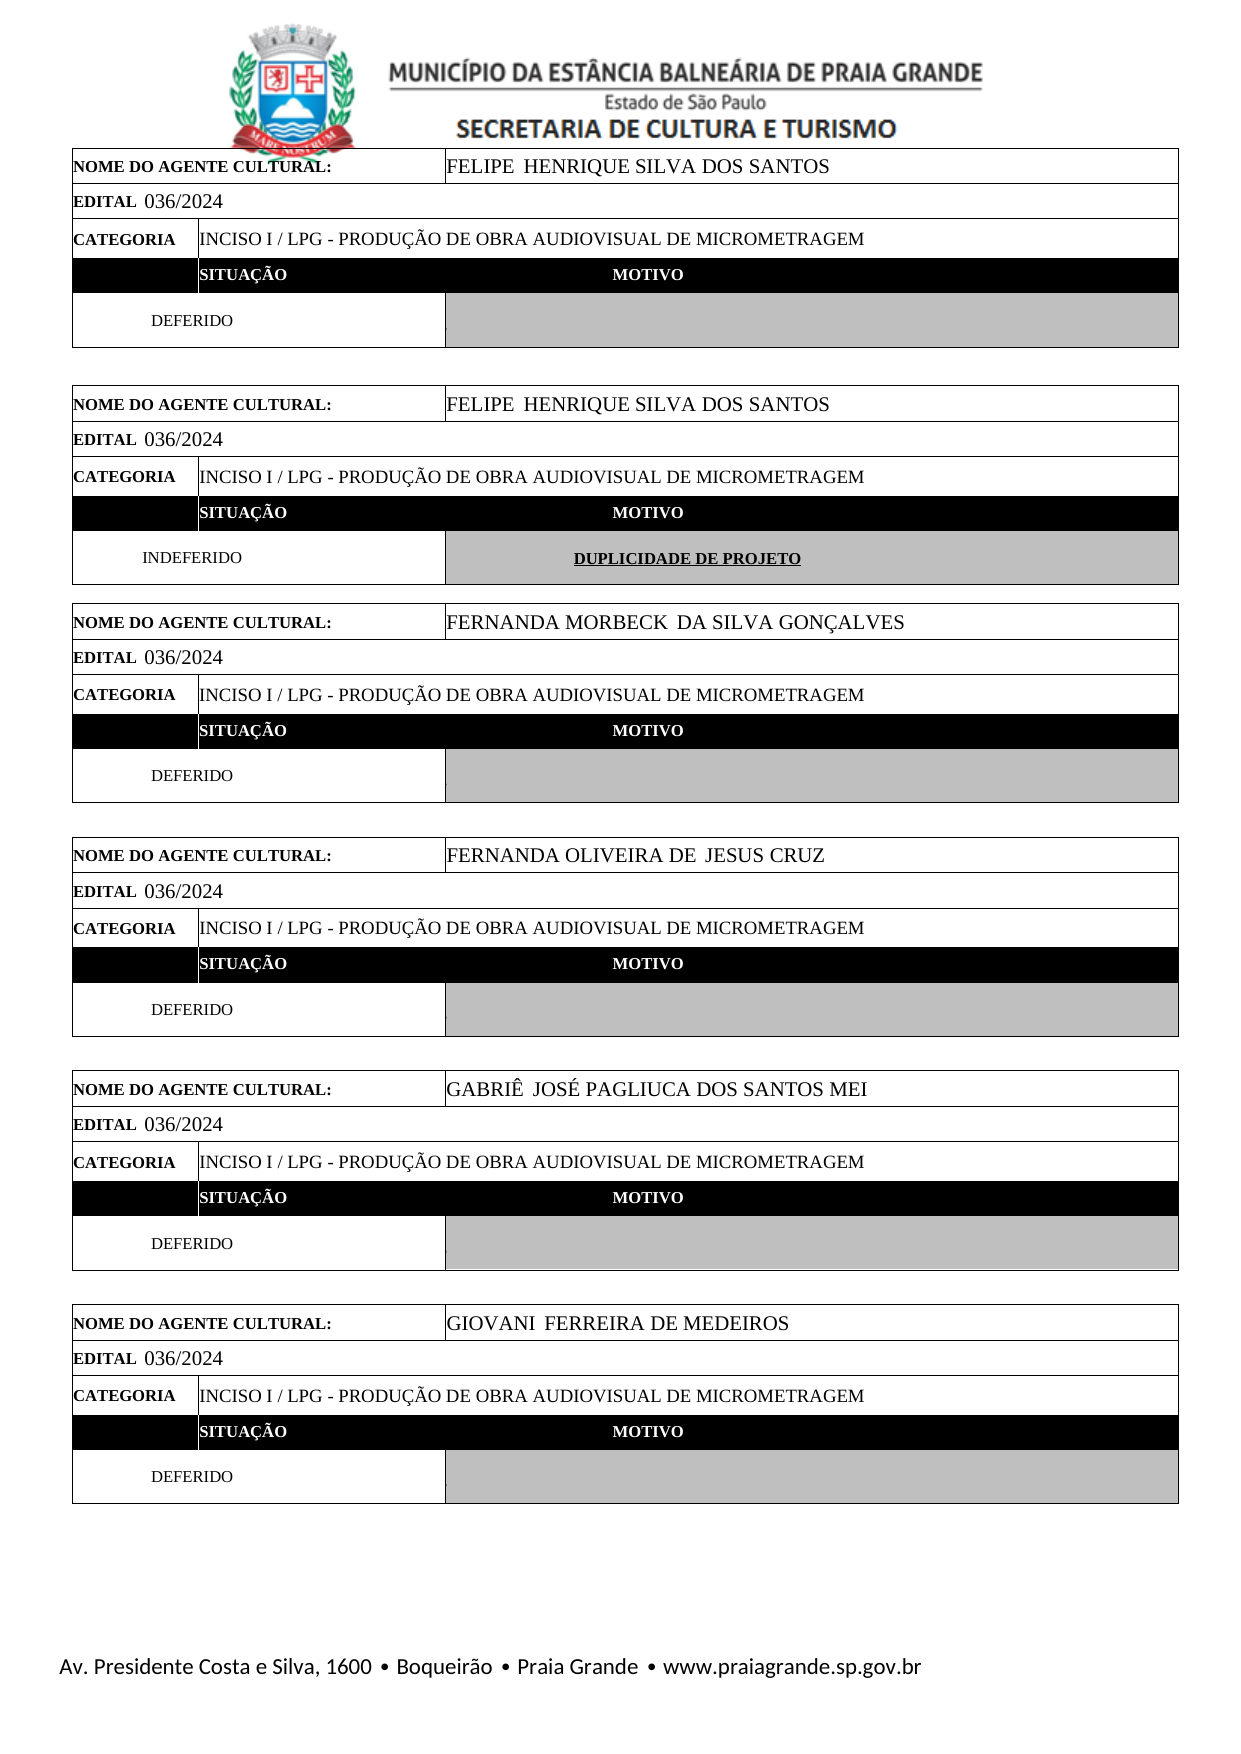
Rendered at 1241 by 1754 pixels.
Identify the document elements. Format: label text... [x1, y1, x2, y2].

table_header MEDEIROS [683, 1305, 1178, 1339]
table_header NOME DO AGENTE CULTURAL: [73, 1305, 445, 1339]
table_header JOSÉ [532, 1071, 585, 1106]
table_header FERNANDA OLIVEIRA DE [446, 838, 704, 872]
table_header FERREIRA DE [544, 1305, 682, 1339]
table_header NOME DO AGENTE CULTURAL: [73, 838, 445, 872]
table_cell [446, 983, 1178, 1036]
table_cell INCISO I / LPG - PRODUÇÃO DE OBRA AUDIOVISUAL DE MICROMETRAGEM [199, 1376, 1178, 1414]
table_cell MOTIVO [446, 947, 1179, 983]
table_cell DEFERIDO [73, 749, 445, 802]
table_cell MOTIVO [446, 1181, 1179, 1216]
picture [171, 8, 1058, 148]
table_header HENRIQUE [523, 386, 634, 421]
table_cell MOTIVO [446, 496, 1179, 531]
table_header SANTOS MEI [742, 1071, 1178, 1106]
table_header FELIPE [446, 149, 523, 183]
table_header GIOVANI [446, 1305, 544, 1339]
table_header PAGLIUCA [585, 1071, 696, 1106]
table_cell CATEGORIA [73, 675, 198, 713]
table_cell MOTIVO [446, 258, 1179, 293]
table_header SILVA [634, 149, 701, 183]
table_cell SITUAÇÃO [199, 1181, 446, 1216]
table_header NOME DO AGENTE CULTURAL: [73, 604, 445, 638]
table_cell SITUAÇÃO [199, 1415, 446, 1450]
table_header DOS [701, 149, 748, 183]
table_header SANTOS [748, 149, 1178, 183]
table_cell CATEGORIA [73, 1376, 198, 1414]
table_cell [446, 1450, 1178, 1503]
table_cell SITUAÇÃO [199, 947, 446, 983]
table_header DOS [696, 1071, 742, 1106]
table_cell [72, 1415, 198, 1450]
table_header NOME DO AGENTE CULTURAL: [73, 1071, 445, 1106]
table_cell CATEGORIA [73, 1142, 198, 1181]
table_header SILVA [634, 386, 701, 421]
table_header NOME DO AGENTE CULTURAL: [73, 386, 445, 421]
table_header DOS [701, 386, 748, 421]
table_cell EDITAL 036/2024 [73, 1107, 1178, 1141]
table_cell MOTIVO [446, 714, 1179, 749]
table_cell INDEFERIDO [73, 531, 445, 584]
table_header FELIPE [446, 386, 523, 421]
table_header NOME DO AGENTE CULTURAL: [73, 149, 445, 183]
table_cell DUPLICIDADE DE PROJETO [446, 531, 1178, 584]
table_header FERNANDA MORBECK [446, 604, 676, 638]
table_header JESUS [705, 838, 769, 872]
table_cell [72, 714, 198, 749]
table_cell [446, 749, 1178, 802]
table_cell INCISO I / LPG - PRODUÇÃO DE OBRA AUDIOVISUAL DE MICROMETRAGEM [199, 1142, 1178, 1181]
table_cell INCISO I / LPG - PRODUÇÃO DE OBRA AUDIOVISUAL DE MICROMETRAGEM [199, 457, 1178, 496]
table_cell SITUAÇÃO [199, 258, 446, 293]
table_cell SITUAÇÃO [199, 496, 446, 531]
table_cell [72, 496, 198, 531]
table_header GABRIÊ [446, 1071, 532, 1106]
table_cell MOTIVO [446, 1415, 1179, 1450]
table_cell EDITAL 036/2024 [73, 1341, 1178, 1375]
table_cell [446, 293, 1178, 347]
table_header HENRIQUE [523, 149, 634, 183]
table_header SANTOS [748, 386, 1178, 421]
table_cell CATEGORIA [73, 219, 198, 258]
table_cell EDITAL 036/2024 [73, 422, 1178, 456]
table_cell DEFERIDO [73, 1450, 445, 1503]
table_cell EDITAL 036/2024 [73, 640, 1178, 674]
table_cell SITUAÇÃO [199, 714, 446, 749]
table_cell DEFERIDO [73, 1216, 445, 1269]
table_cell CATEGORIA [73, 457, 198, 496]
table_cell INCISO I / LPG - PRODUÇÃO DE OBRA AUDIOVISUAL DE MICROMETRAGEM [199, 675, 1178, 713]
table_cell EDITAL 036/2024 [73, 873, 1178, 907]
table_cell [72, 258, 198, 293]
table_cell DEFERIDO [73, 983, 445, 1036]
table_header CRUZ [769, 838, 1178, 872]
table_cell DEFERIDO [73, 293, 445, 347]
table_cell INCISO I / LPG - PRODUÇÃO DE OBRA AUDIOVISUAL DE MICROMETRAGEM [199, 909, 1178, 947]
table_header DA SILVA GONÇALVES [676, 604, 1178, 638]
table_cell EDITAL 036/2024 [73, 184, 1178, 218]
table_cell INCISO I / LPG - PRODUÇÃO DE OBRA AUDIOVISUAL DE MICROMETRAGEM [199, 219, 1178, 258]
table_cell [72, 1181, 198, 1216]
table_cell CATEGORIA [73, 909, 198, 947]
table_cell [446, 1216, 1178, 1269]
table_cell [72, 947, 198, 983]
